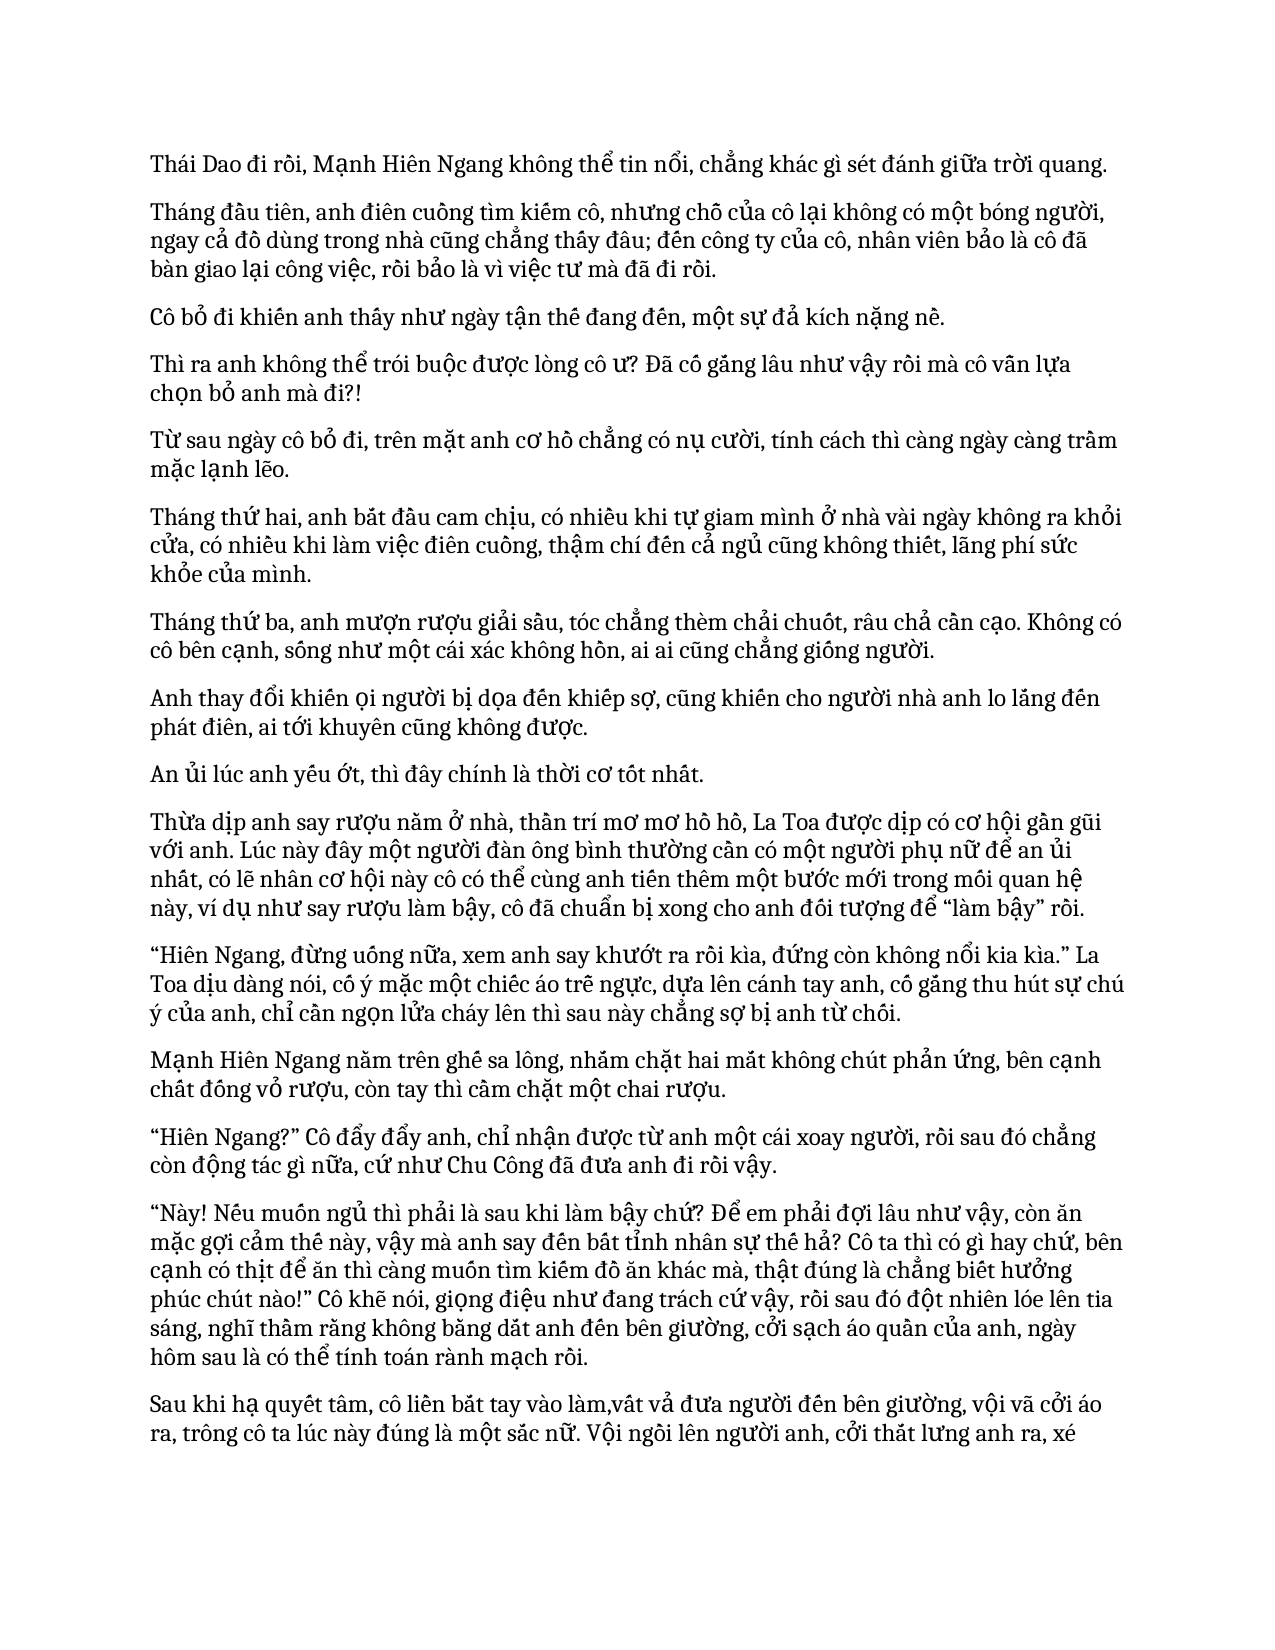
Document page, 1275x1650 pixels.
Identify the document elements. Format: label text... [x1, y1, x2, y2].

text Mạnh Hiên Ngang nằm trên ghế sa lông, nhắm chặt hai mắt không chút phản ứng, bên cạnh chất đống vỏ rượu, còn tay thì cầm chặt một chai rượu. [150, 1046, 1125, 1104]
text “Này! Nếu muốn ngủ thì phải là sau khi làm bậy chứ? Để em phải đợi lâu như vậy, còn ăn mặc gợi cảm thế này, vậy mà anh say đến bất tỉnh nhân sự thế hả? Cô ta thì có gì hay chứ, bên cạnh có thịt để ăn thì càng muốn tìm kiếm đồ ăn khác mà, thật đúng là chẳng biết hưởng phúc chút nào!” Cô khẽ nói, giọng điệu như đang trách cứ vậy, rồi sau đó đột nhiên lóe lên tia sáng, nghĩ thầm rằng không bằng dắt anh đến bên giường, cởi sạch áo quần của anh, ngày hôm sau là có thể tính toán rành mạch rồi. [150, 1199, 1125, 1371]
text Cô bỏ đi khiến anh thấy như ngày tận thế đang đến, một sự đả kích nặng nề. [150, 302, 1125, 331]
text Thái Dao đi rồi, Mạnh Hiên Ngang không thể tin nổi, chẳng khác gì sét đánh giữa trời quang. [150, 150, 1125, 179]
text Anh thay đổi khiến ọi người bị dọa đến khiếp sợ, cũng khiến cho người nhà anh lo lắng đến phát điên, ai tới khuyên cũng không được. [150, 684, 1125, 741]
text Tháng đầu tiên, anh điên cuồng tìm kiếm cô, nhưng chỗ của cô lại không có một bóng người, ngay cả đồ dùng trong nhà cũng chẳng thấy đâu; đến công ty của cô, nhân viên bảo là cô đã bàn giao lại công việc, rồi bảo là vì việc tư mà đã đi rồi. [150, 197, 1125, 284]
text Từ sau ngày cô bỏ đi, trên mặt anh cơ hồ chẳng có nụ cười, tính cách thì càng ngày càng trầm mặc lạnh lẽo. [150, 426, 1125, 484]
text An ủi lúc anh yếu ớt, thì đây chính là thời cơ tốt nhất. [150, 760, 1125, 789]
text Thừa dịp anh say rượu nằm ở nhà, thần trí mơ mơ hồ hồ, La Toa được dịp có cơ hội gần gũi với anh. Lúc này đây một người đàn ông bình thường cần có một người phụ nữ để an ủi nhất, có lẽ nhân cơ hội này cô có thể cùng anh tiến thêm một bước mới trong mối quan hệ này, ví dụ như say rượu làm bậy, cô đã chuẩn bị xong cho anh đối tượng để “làm bậy” rồi. [150, 807, 1125, 922]
text Tháng thứ hai, anh bắt đầu cam chịu, có nhiều khi tự giam mình ở nhà vài ngày không ra khỏi cửa, có nhiều khi làm việc điên cuồng, thậm chí đến cả ngủ cũng không thiết, lãng phí sức khỏe của mình. [150, 502, 1125, 589]
text Tháng thứ ba, anh mượn rượu giải sầu, tóc chẳng thèm chải chuốt, râu chả cần cạo. Không có cô bên cạnh, sống như một cái xác không hồn, ai ai cũng chẳng giống người. [150, 607, 1125, 665]
text Thì ra anh không thể trói buộc được lòng cô ư? Đã cố gắng lâu như vậy rồi mà cô vẫn lựa chọn bỏ anh mà đi?! [150, 350, 1125, 407]
text “Hiên Ngang?” Cô đẩy đẩy anh, chỉ nhận được từ anh một cái xoay người, rồi sau đó chẳng còn động tác gì nữa, cứ như Chu Công đã đưa anh đi rồi vậy. [150, 1122, 1125, 1180]
text “Hiên Ngang, đừng uống nữa, xem anh say khướt ra rồi kìa, đứng còn không nổi kia kìa.” La Toa dịu dàng nói, cố ý mặc một chiếc áo trễ ngực, dựa lên cánh tay anh, cố gắng thu hút sự chú ý của anh, chỉ cần ngọn lửa cháy lên thì sau này chẳng sợ bị anh từ chối. [150, 941, 1125, 1027]
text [150, 1390, 1125, 1447]
